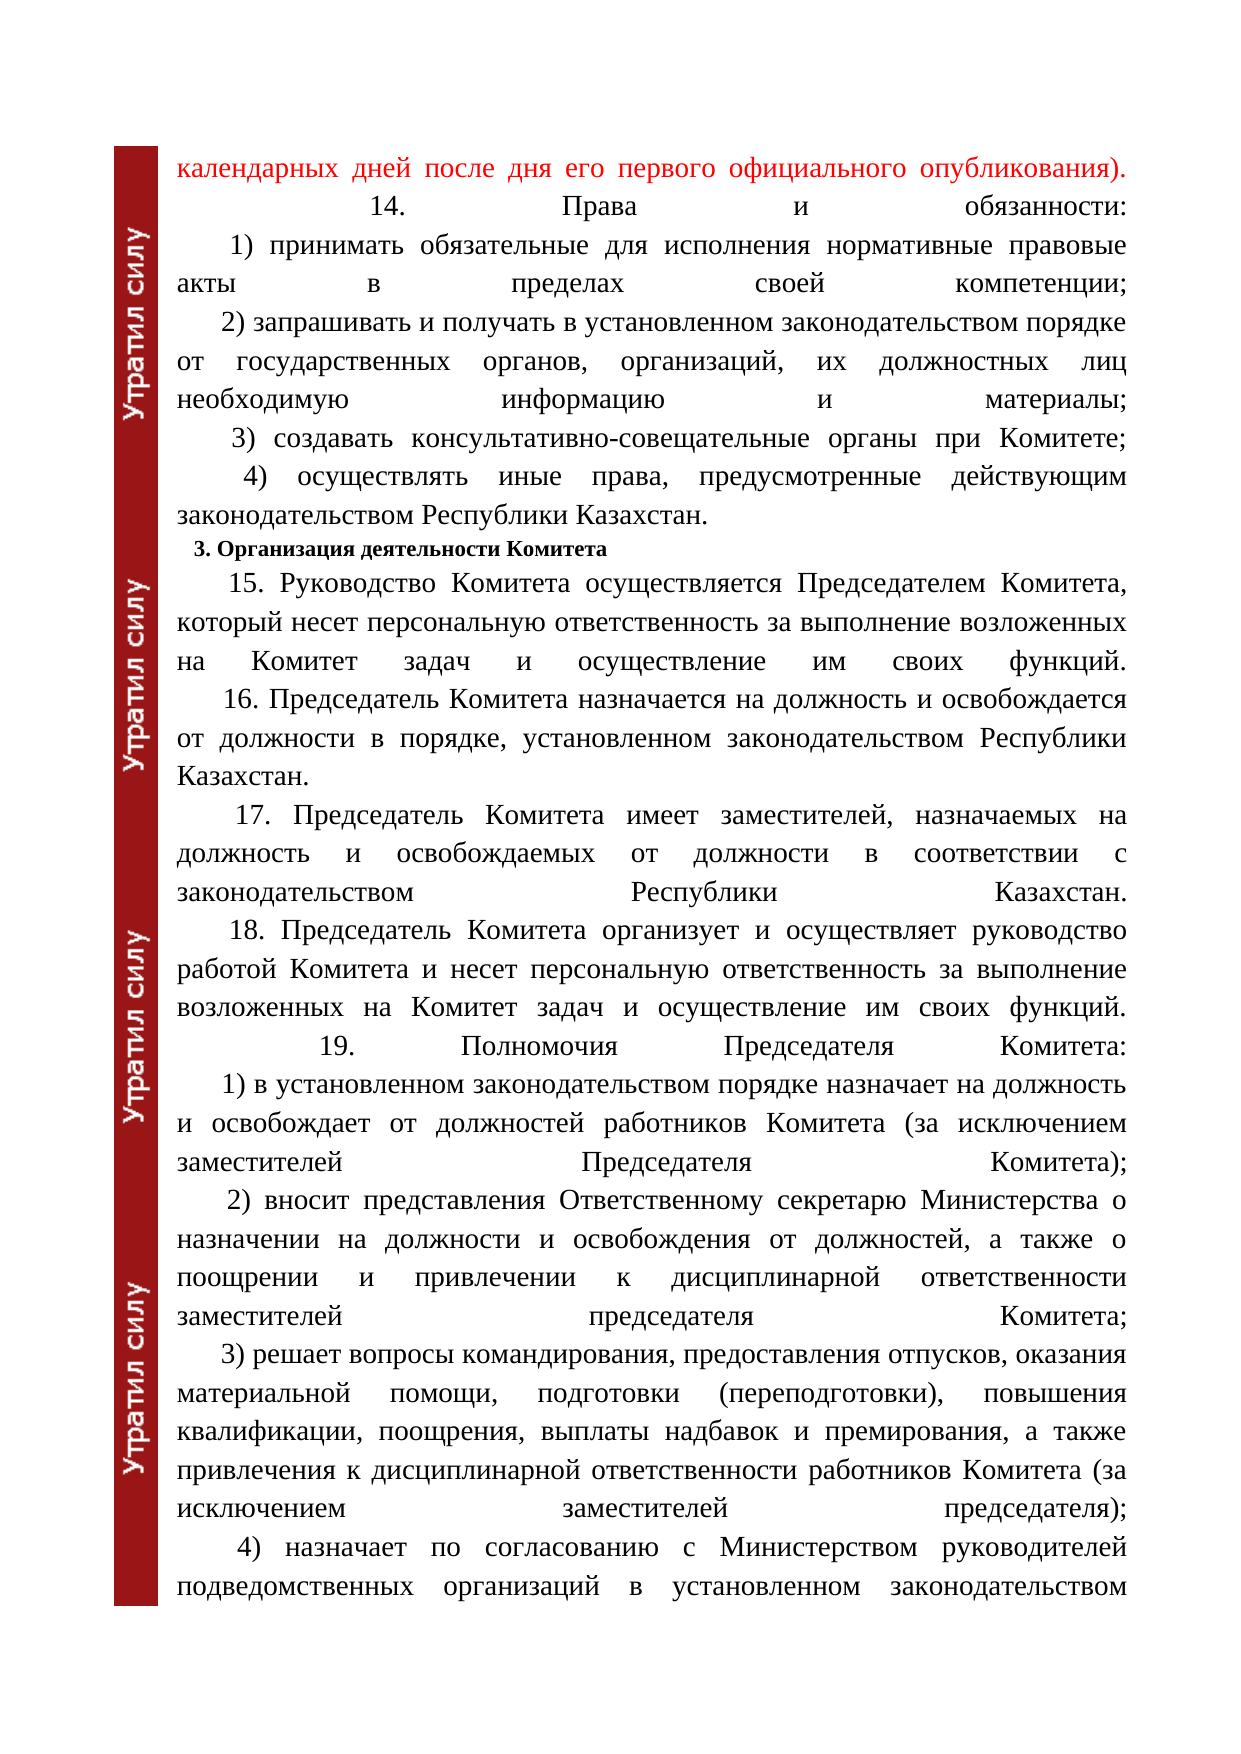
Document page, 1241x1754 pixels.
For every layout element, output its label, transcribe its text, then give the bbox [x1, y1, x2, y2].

picture [114, 562, 158, 566]
picture [114, 1601, 158, 1606]
picture [114, 530, 158, 535]
picture [114, 146, 158, 150]
text 3. Организация деятельности Комитета [112, 535, 1128, 562]
